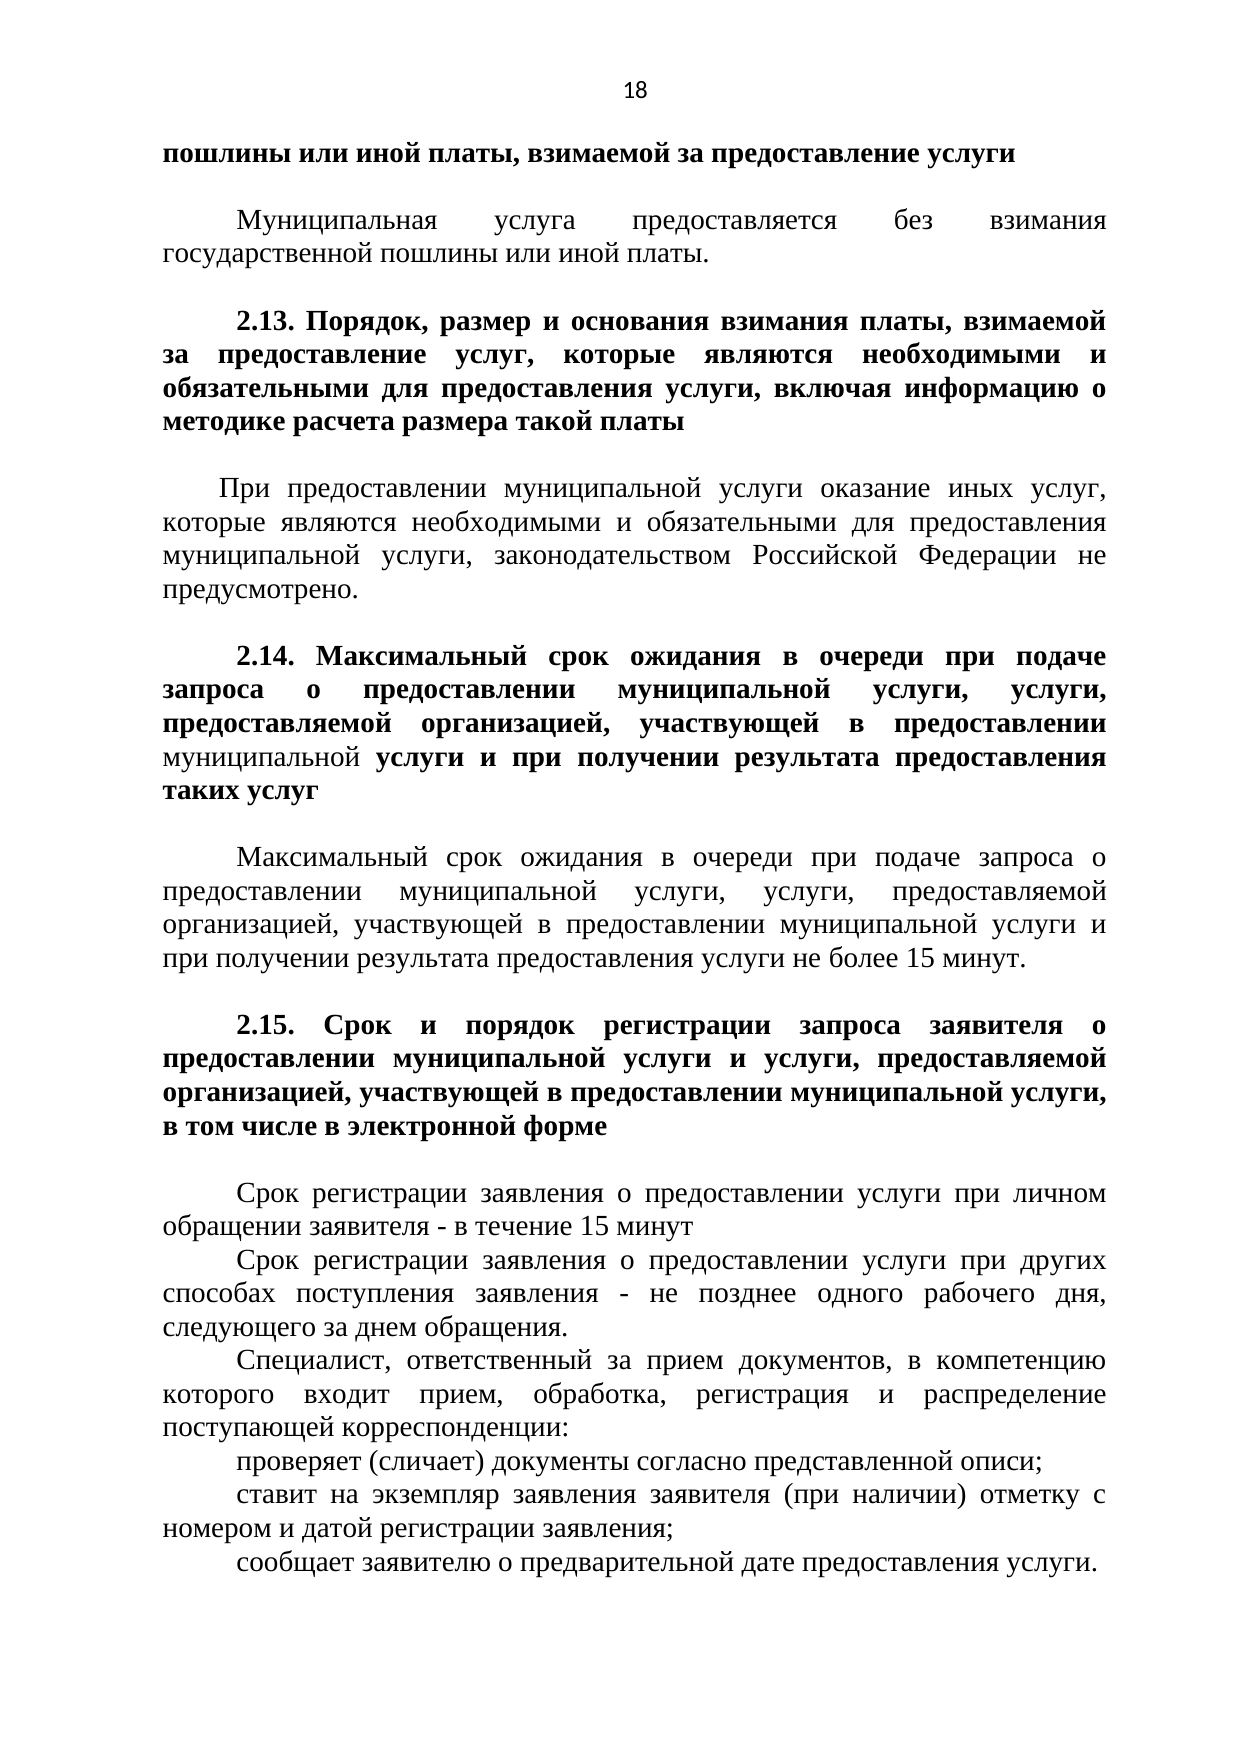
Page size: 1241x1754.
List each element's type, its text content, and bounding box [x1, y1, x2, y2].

text Муниципальная услуга предоставляется без взимания государственной пошлины или иной платы. [162, 202, 1107, 269]
text ставит на экземпляр заявления заявителя (при наличии) отметку с номером и датой регистрации заявления; [162, 1477, 1107, 1544]
text сообщает заявителю о предварительной дате предоставления услуги. [162, 1544, 1107, 1577]
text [162, 135, 1107, 168]
text Специалист, ответственный за прием документов, в компетенцию которого входит прием, обработка, регистрация и распределение поступающей корреспонденции: [162, 1342, 1107, 1443]
text 2.14. Максимальный срок ожидания в очереди при подаче запроса о предоставлении муниципальной услуги, услуги, предоставляемой организацией, участвующей в предоставлении муниципальной услуги и при получении результата предоставления таких услуг [162, 638, 1107, 806]
text Срок регистрации заявления о предоставлении услуги при личном обращении заявителя - в течение 15 минут [162, 1175, 1107, 1242]
text 2.15. Срок и порядок регистрации запроса заявителя о предоставлении муниципальной услуги и услуги, предоставляемой организацией, участвующей в предоставлении муниципальной услуги, в том числе в электронной форме [162, 1007, 1107, 1141]
text 2.13. Порядок, размер и основания взимания платы, взимаемой за предоставление услуг, которые являются необходимыми и обязательными для предоставления услуги, включая информацию о методике расчета размера такой платы [162, 303, 1107, 437]
text Максимальный срок ожидания в очереди при подаче запроса о предоставлении муниципальной услуги, услуги, предоставляемой организацией, участвующей в предоставлении муниципальной услуги и при получении результата предоставления услуги не более 15 минут. [162, 839, 1107, 973]
text проверяет (сличает) документы согласно представленной описи; [162, 1443, 1107, 1477]
text Срок регистрации заявления о предоставлении услуги при других способах поступления заявления - не позднее одного рабочего дня, следующего за днем обращения. [162, 1242, 1107, 1342]
